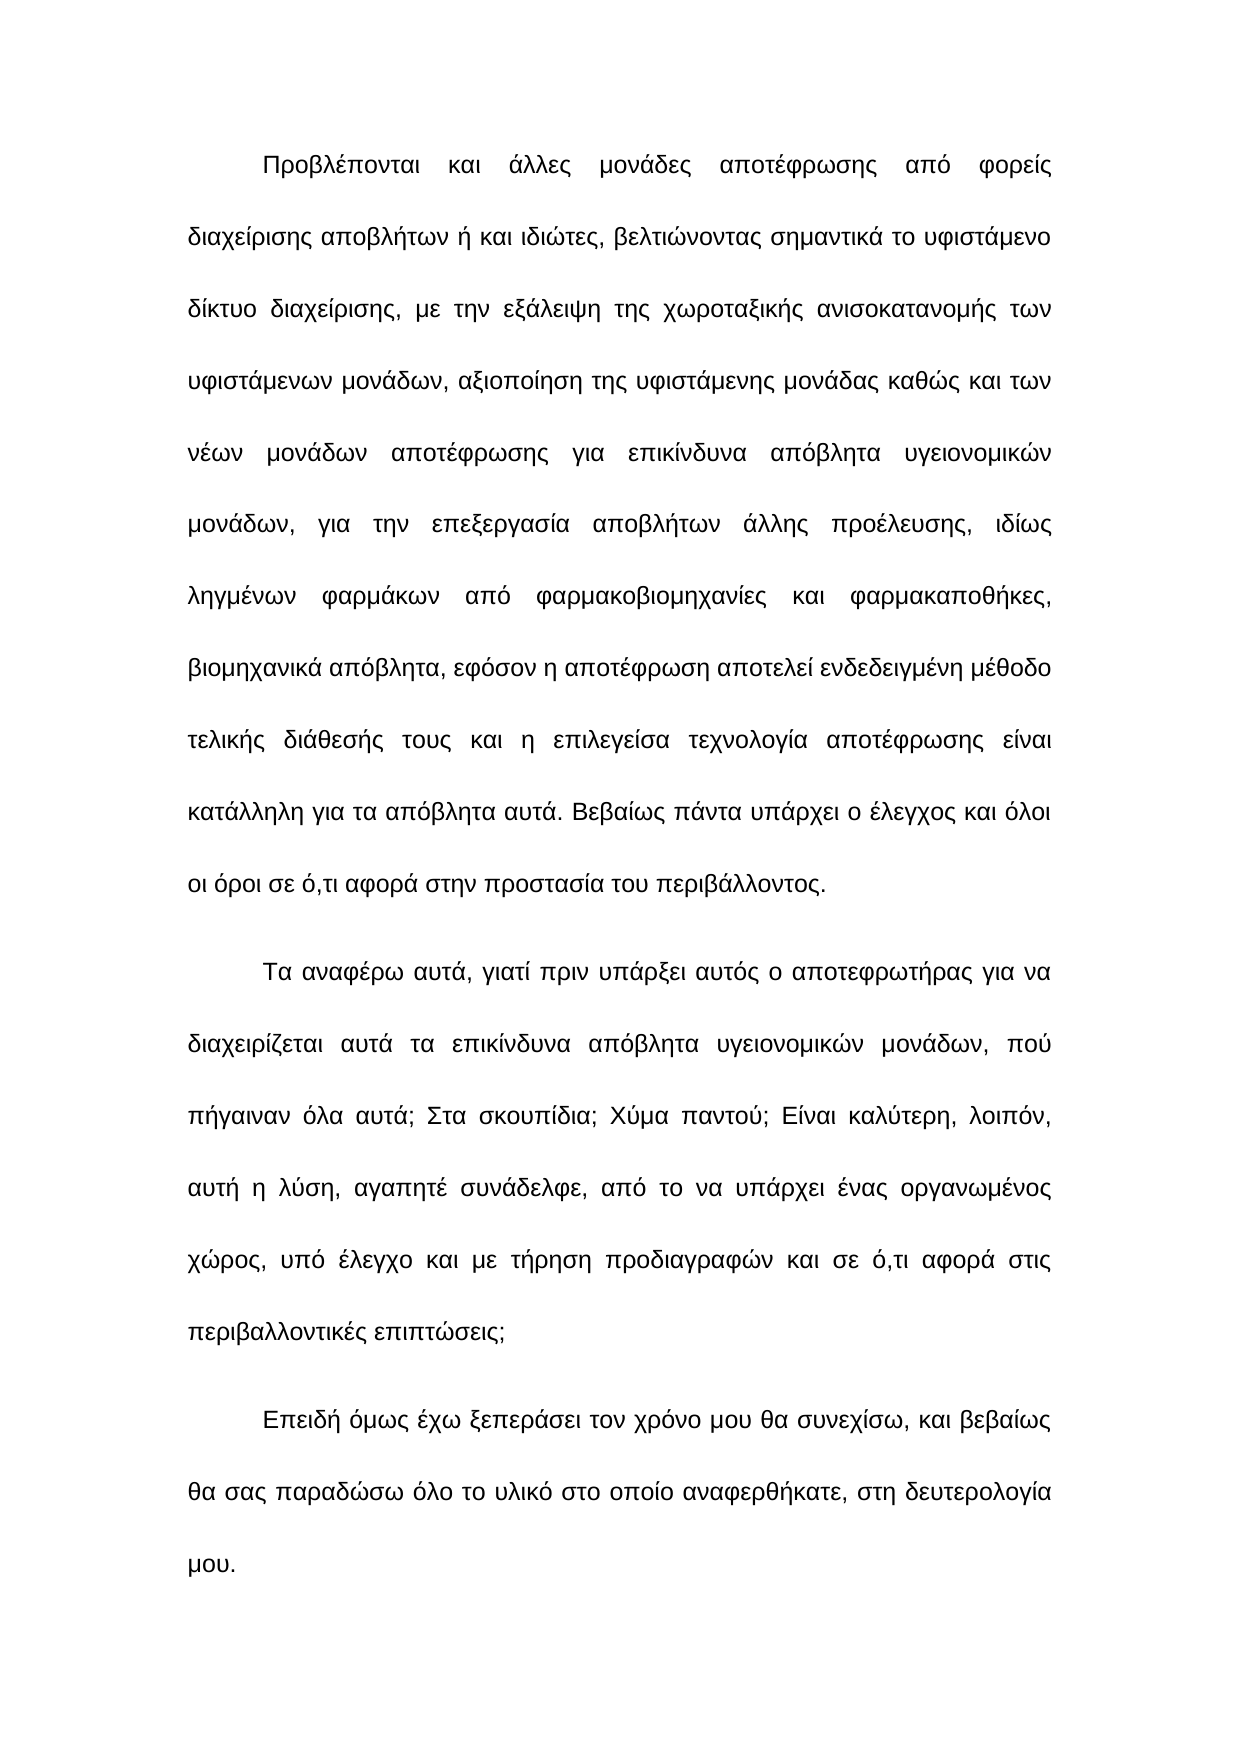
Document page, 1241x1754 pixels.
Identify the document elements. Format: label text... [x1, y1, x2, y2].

text Τα αναφέρω αυτά, γιατί πριν υπάρξει αυτός ο αποτεφρωτήρας για να διαχειρίζεται αυτά τα επικίνδυνα απόβλητα υγειονομικών μονάδων, πού πήγαιναν όλα αυτά; Στα σκουπίδια; Χύμα παντού; Είναι καλύτερη, λοιπόν, αυτή η λύση, αγαπητέ συνάδελφε, από το να υπάρχει ένας οργανωμένος χώρος, υπό έλεγχο και με τήρηση προδιαγραφών και σε ό,τι αφορά στις περιβαλλοντικές επιπτώσεις; [187, 957, 1053, 1345]
text Επειδή όμως έχω ξεπεράσει τον χρόνο μου θα συνεχίσω, και βεβαίως θα σας παραδώσω όλο το υλικό στο οποίο αναφερθήκατε, στη δευτερολογία μου. [187, 1405, 1053, 1578]
text Προβλέπονται και άλλες μονάδες αποτέφρωσης από φορείς διαχείρισης αποβλήτων ή και ιδιώτες, βελτιώνοντας σημαντικά το υφιστάμενο δίκτυο διαχείρισης, με την εξάλειψη της χωροταξικής ανισοκατανομής των υφιστάμενων μονάδων, αξιοποίηση της υφιστάμενης μονάδας καθώς και των νέων μονάδων αποτέφρωσης για επικίνδυνα απόβλητα υγειονομικών μονάδων, για την επεξεργασία αποβλήτων άλλης προέλευσης, ιδίως ληγμένων φαρμάκων από φαρμακοβιομηχανίες και φαρμακαποθήκες, βιομηχανικά απόβλητα, εφόσον η αποτέφρωση αποτελεί ενδεδειγμένη μέθοδο τελικής διάθεσής τους και η επιλεγείσα τεχνολογία αποτέφρωσης είναι κατάλληλη για τα απόβλητα αυτά. Βεβαίως πάντα υπάρχει ο έλεγχος και όλοι οι όροι σε ό,τι αφορά στην προστασία του περιβάλλοντος. [187, 150, 1053, 897]
